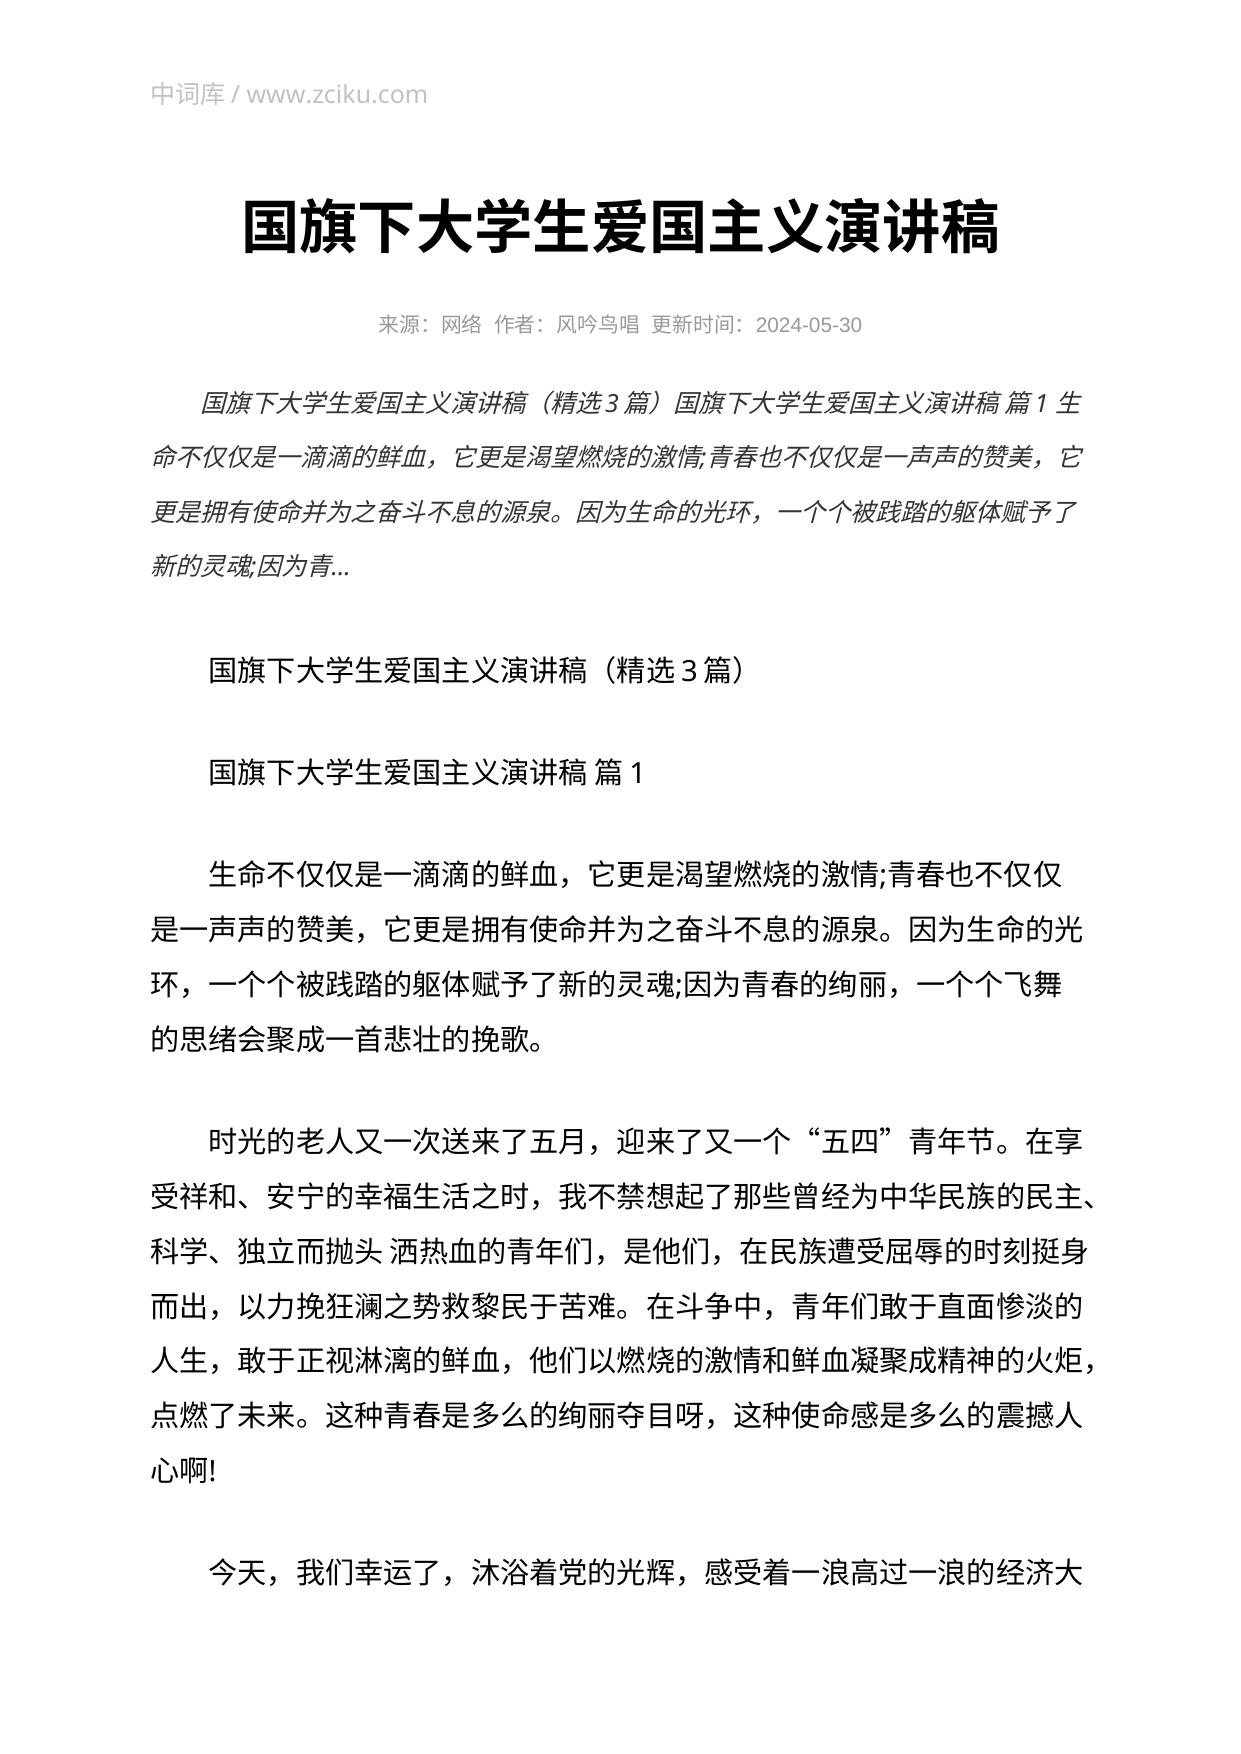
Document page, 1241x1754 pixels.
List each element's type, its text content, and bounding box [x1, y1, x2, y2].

text 时光的老人又一次送来了五月，迎来了又一个“五四”青年节。在享受祥和、安宁的幸福生活之时，我不禁想起了那些曾经为中华民族的民主、科学、独立而抛头 洒热血的青年们，是他们，在民族遭受屈辱的时刻挺身而出，以力挽狂澜之势救黎民于苦难。在斗争中，青年们敢于直面惨淡的人生，敢于正视淋漓的鲜血，他们以燃烧的激情和鲜血凝聚成精神的火炬，点燃了未来。这种青春是多么的绚丽夺目呀，这种使命感是多么的震撼人心啊! [150, 1118, 1090, 1490]
text 来源：网络 作者：风吟鸟唱 更新时间：2024-05-30 [150, 313, 1090, 337]
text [150, 1550, 1090, 1592]
text 国旗下大学生爱国主义演讲稿 篇1 [150, 750, 1090, 792]
text 生命不仅仅是一滴滴的鲜血，它更是渴望燃烧的激情;青春也不仅仅是一声声的赞美，它更是拥有使命并为之奋斗不息的源泉。因为生命的光环，一个个被践踏的躯体赋予了新的灵魂;因为青春的绚丽，一个个飞舞的思绪会聚成一首悲壮的挽歌。 [150, 852, 1090, 1059]
text 国旗下大学生爱国主义演讲稿（精选3篇）国旗下大学生爱国主义演讲稿 篇1 生命不仅仅是一滴滴的鲜血，它更是渴望燃烧的激情;青春也不仅仅是一声声的赞美，它更是拥有使命并为之奋斗不息的源泉。因为生命的光环，一个个被践踏的躯体赋予了新的灵魂;因为青... [150, 383, 1090, 583]
subtitle 国旗下大学生爱国主义演讲稿 [150, 181, 1090, 266]
text 国旗下大学生爱国主义演讲稿（精选3篇） [150, 648, 1090, 690]
